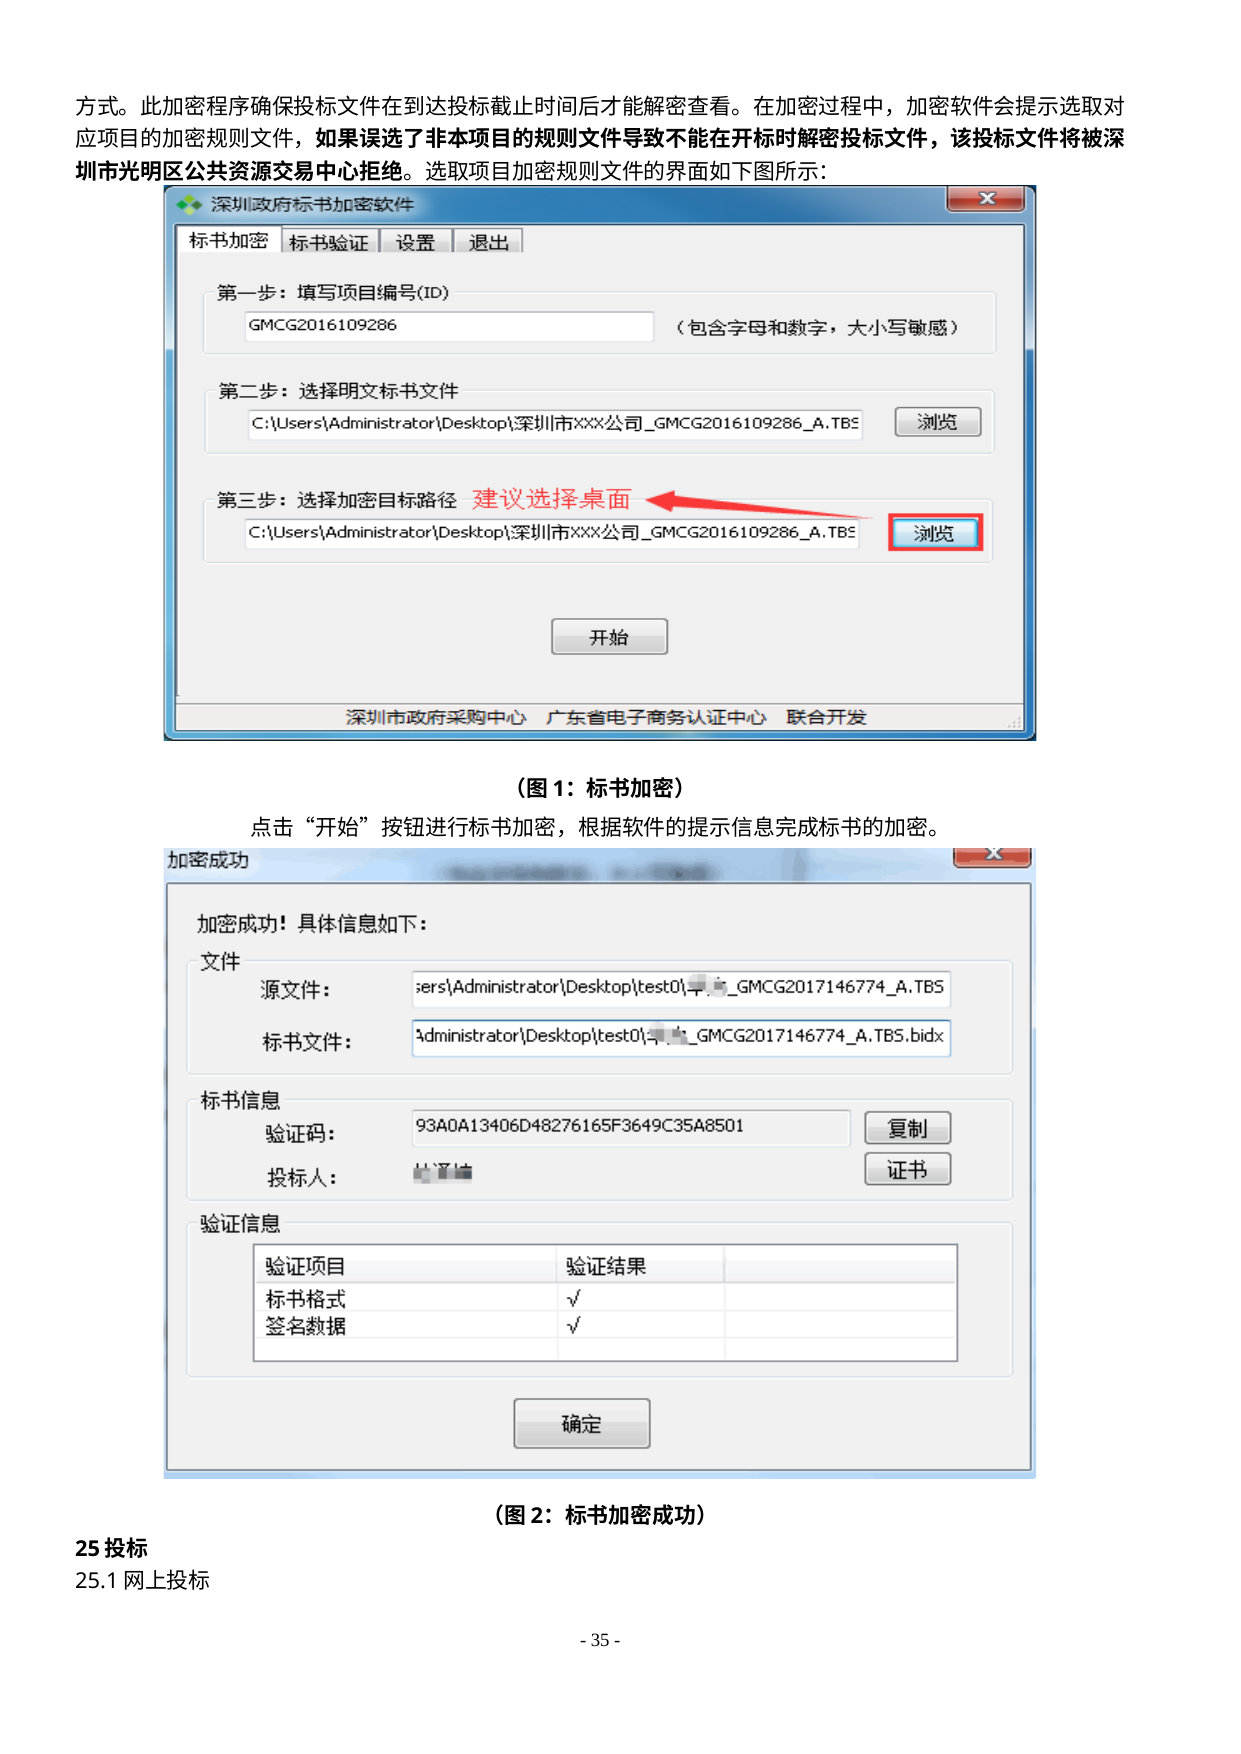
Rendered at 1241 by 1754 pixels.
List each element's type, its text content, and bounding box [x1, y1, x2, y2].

picture [163, 185, 1037, 741]
text 25投标 [75, 1531, 1125, 1563]
text （图2：标书加密成功） [75, 1498, 1125, 1531]
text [75, 88, 1125, 186]
text （图1：标书加密） [75, 771, 1125, 803]
picture [163, 848, 1037, 1479]
text 点击“开始”按钮进行标书加密，根据软件的提示信息完成标书的加密。 [75, 809, 1125, 842]
text 25.1网上投标 [75, 1563, 1125, 1596]
